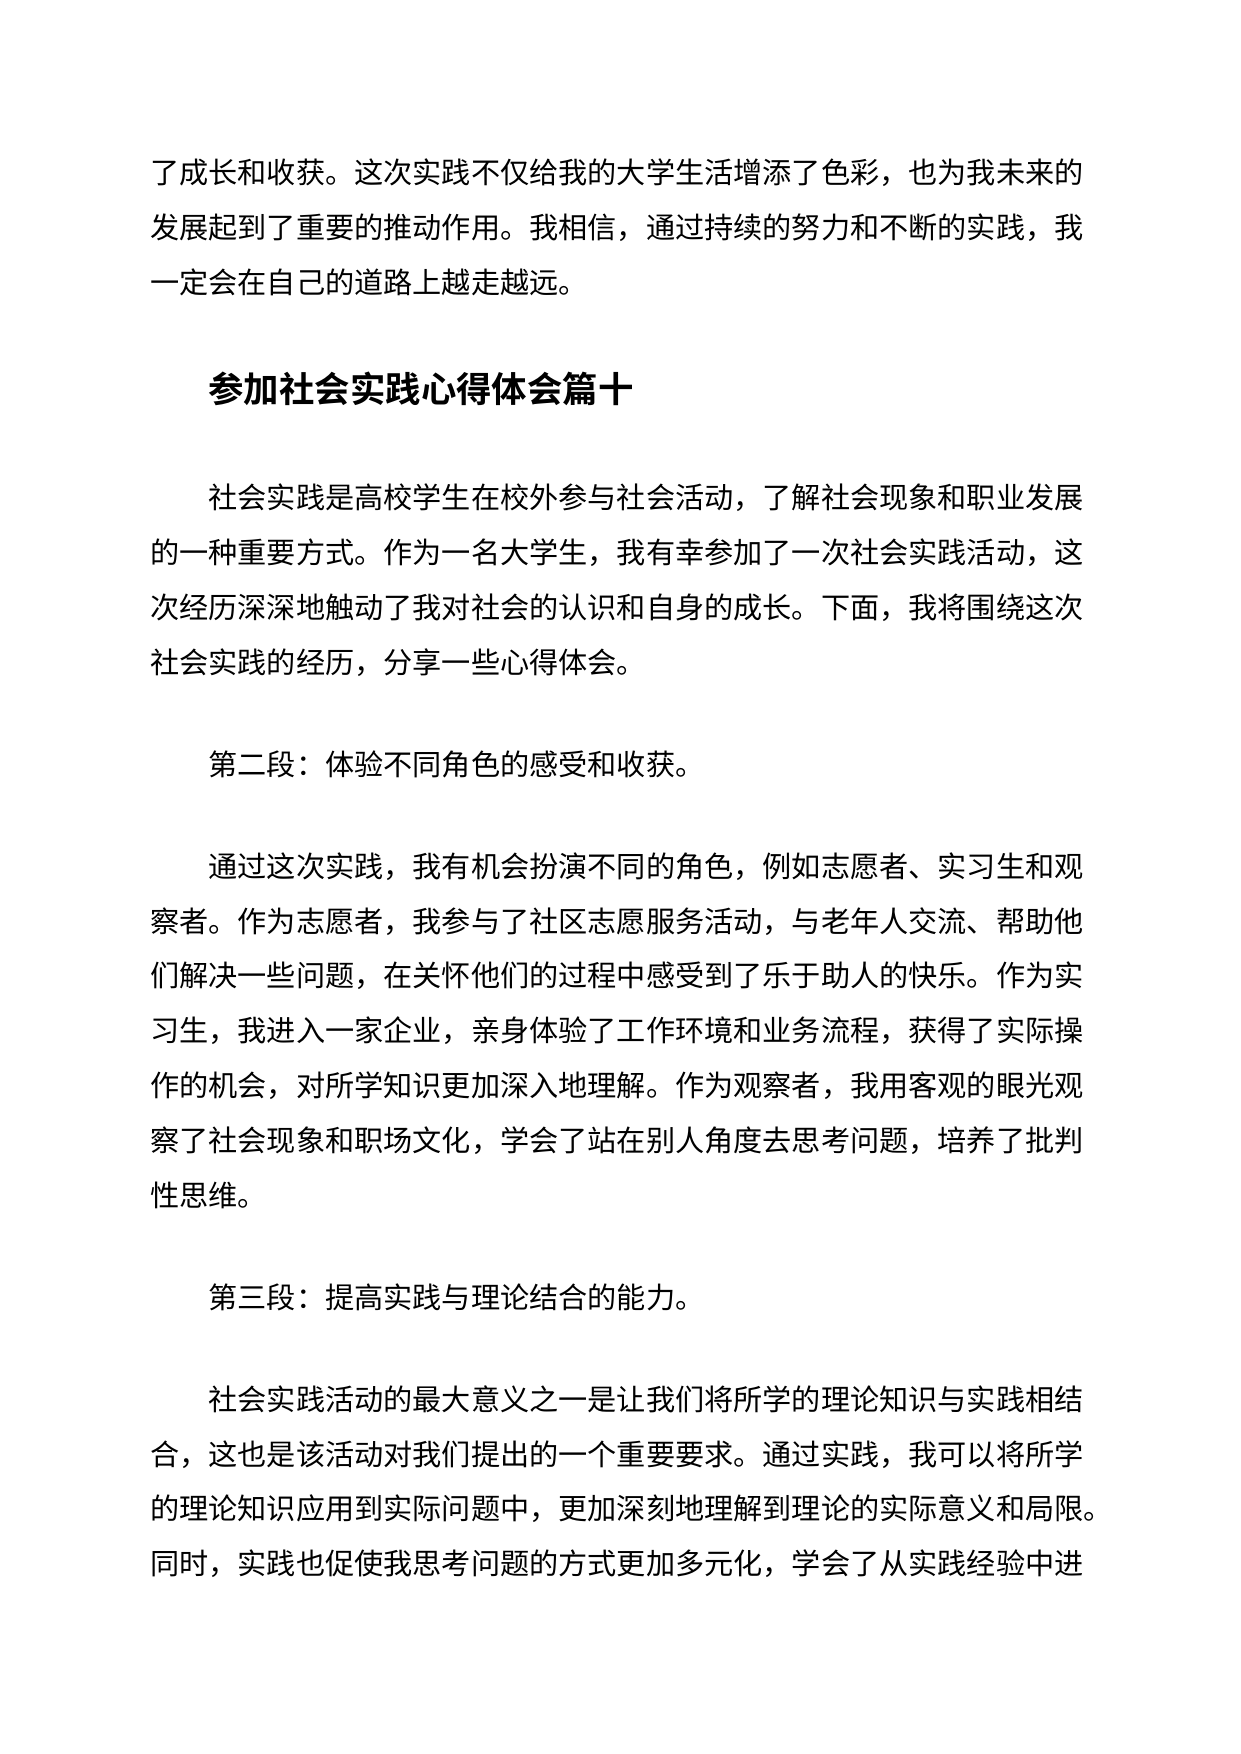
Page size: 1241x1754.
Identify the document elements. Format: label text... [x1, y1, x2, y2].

text 参加社会实践心得体会篇十 [150, 362, 1090, 413]
text 第三段：提高实践与理论结合的能力。 [150, 1274, 1090, 1317]
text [150, 1376, 1090, 1583]
text 第二段：体验不同角色的感受和收获。 [150, 741, 1090, 784]
text 社会实践是高校学生在校外参与社会活动，了解社会现象和职业发展的一种重要方式。作为一名大学生，我有幸参加了一次社会实践活动，这次经历深深地触动了我对社会的认识和自身的成长。下面，我将围绕这次社会实践的经历，分享一些心得体会。 [150, 475, 1090, 682]
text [150, 150, 1090, 302]
text 通过这次实践，我有机会扮演不同的角色，例如志愿者、实习生和观察者。作为志愿者，我参与了社区志愿服务活动，与老年人交流、帮助他们解决一些问题，在关怀他们的过程中感受到了乐于助人的快乐。作为实习生，我进入一家企业，亲身体验了工作环境和业务流程，获得了实际操作的机会，对所学知识更加深入地理解。作为观察者，我用客观的眼光观察了社会现象和职场文化，学会了站在别人角度去思考问题，培养了批判性思维。 [150, 843, 1090, 1215]
